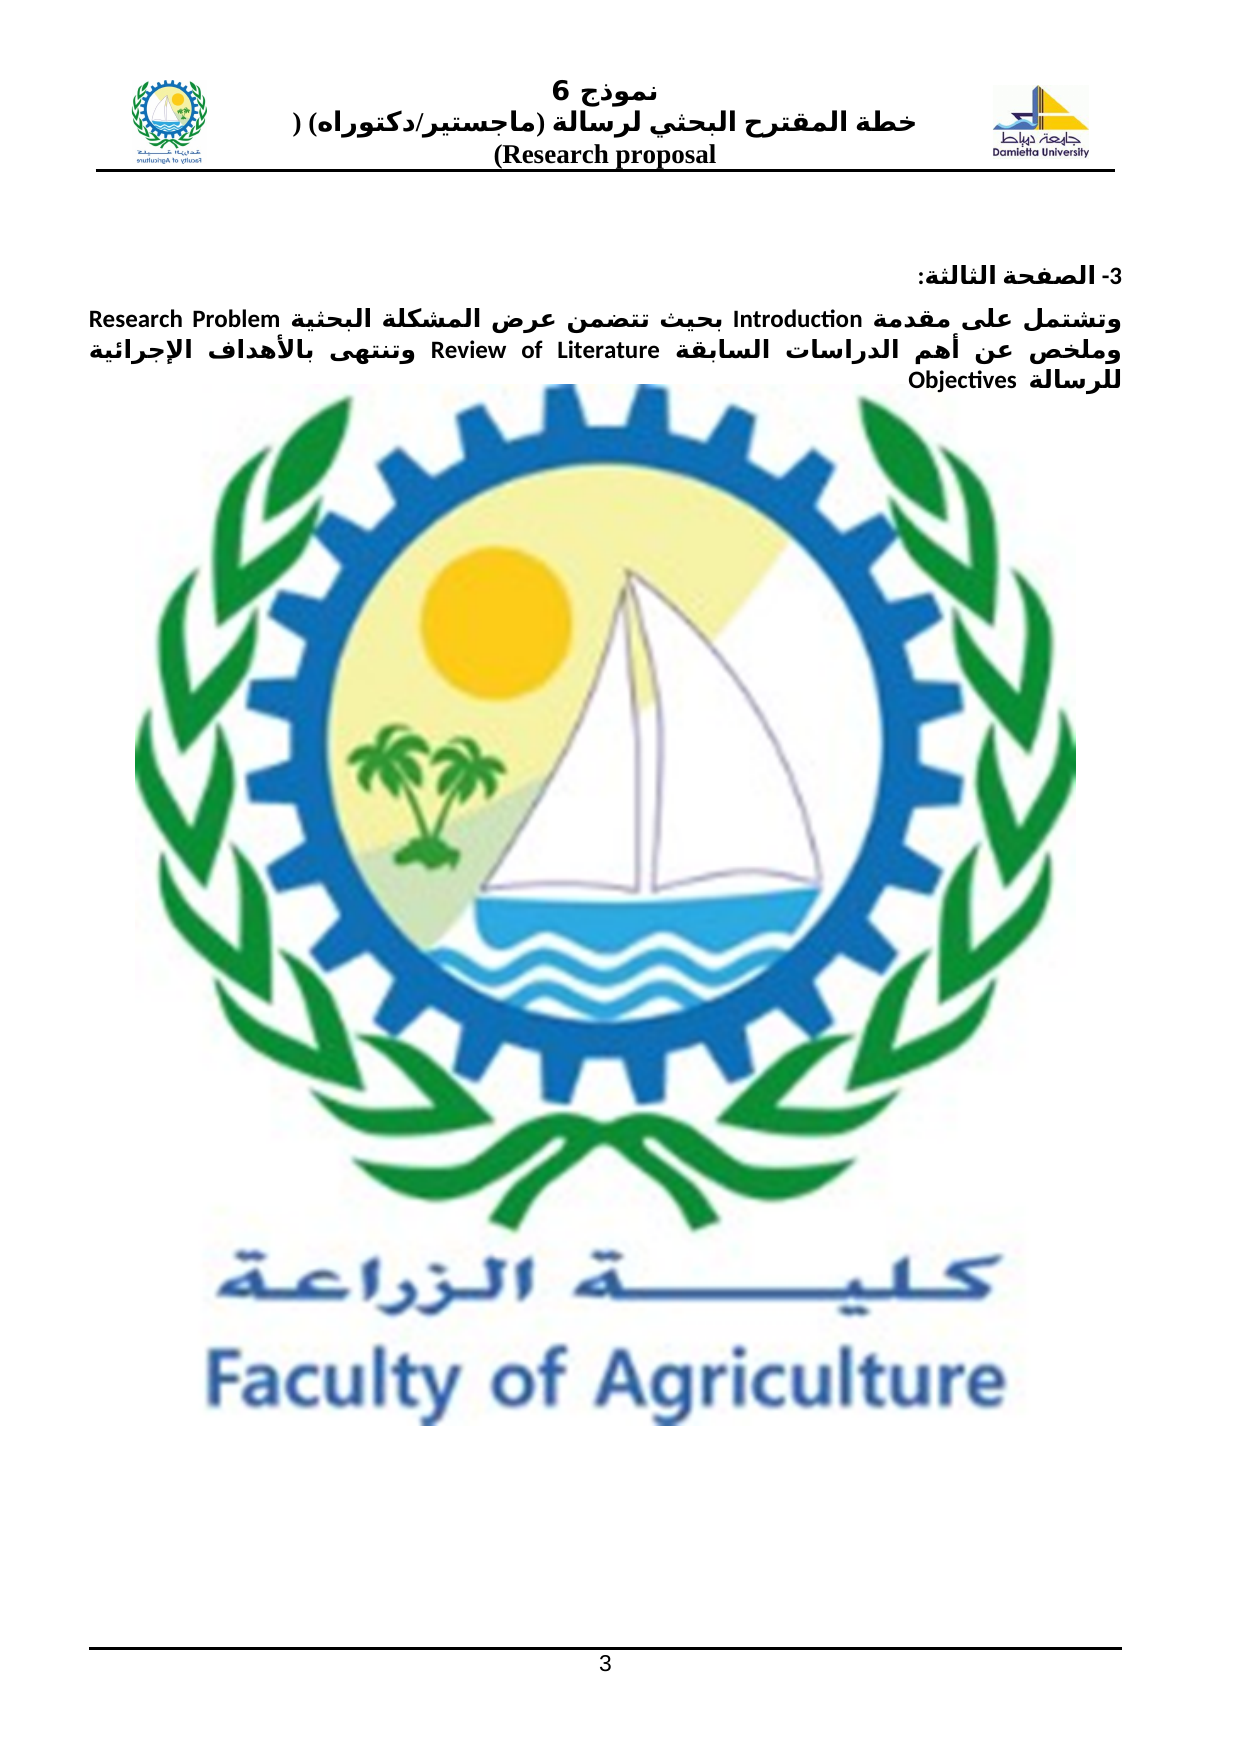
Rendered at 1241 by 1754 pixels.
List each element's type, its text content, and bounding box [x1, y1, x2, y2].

picture [131, 80, 207, 164]
text وتشتمل على مقدمة Introduction بحيث تتضمن عرض المشكلة البحثية Research Problem وملخص عن أهم الدراسات السابقة Review of Literature وتنتهى بالأهداف الإجرائية للرسالة Objectives [89, 303, 1122, 395]
text 3- الصفحة الثالثة: [89, 261, 1122, 291]
picture [992, 85, 1089, 159]
picture [135, 395, 1076, 1426]
